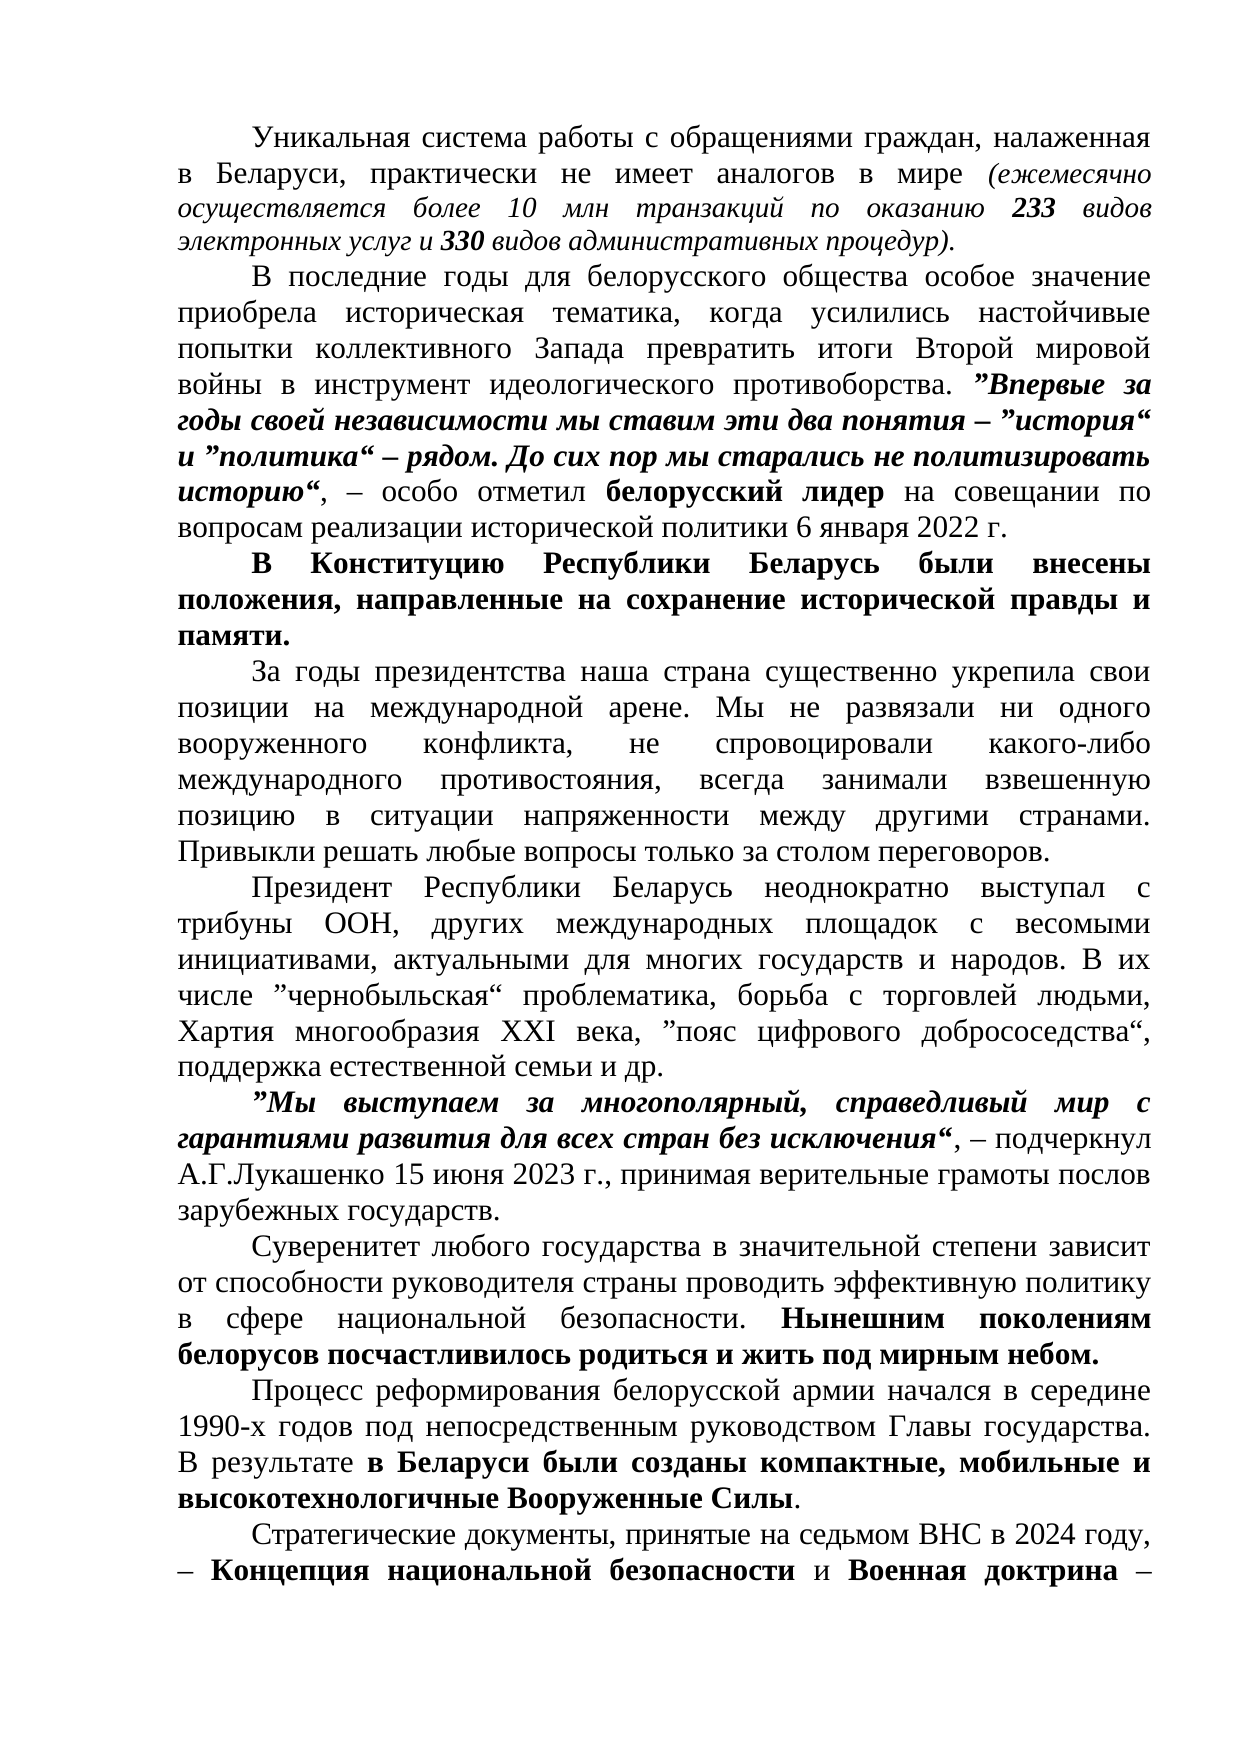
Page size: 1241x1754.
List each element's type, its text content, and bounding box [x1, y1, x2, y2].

text Уникальная система работы с обращениями граждан, налаженная в Беларуси, практически не имеет аналогов в мире (ежемесячно осуществляется более 10 млн транзакций по оказанию 233 видов электронных услуг и 330 видов административных процедур). [177, 118, 1152, 257]
text Суверенитет любого государства в значительной степени зависит от способности руководителя страны проводить эффективную политику в сфере национальной безопасности. Нынешним поколениям белорусов посчастливилось родиться и жить под мирным небом. [177, 1227, 1152, 1371]
text Процесс реформирования белорусской армии начался в середине 1990-х годов под непосредственным руководством Главы государства. В результате в Беларуси были созданы компактные, мобильные и высокотехнологичные Вооруженные Силы. [177, 1371, 1152, 1515]
text ”Мы выступаем за многополярный, справедливый мир с гарантиями развития для всех стран без исключения“, – подчеркнул А.Г.Лукашенко 15 июня 2023 г., принимая верительные грамоты послов зарубежных государств. [177, 1084, 1152, 1227]
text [177, 1515, 1152, 1587]
text Президент Республики Беларусь неоднократно выступал с трибуны ООН, других международных площадок с весомыми инициативами, актуальными для многих государств и народов. В их числе ”чернобыльская“ проблематика, борьба с торговлей людьми, Хартия многообразия XXI века, ”пояс цифрового добрососедства“, поддержка естественной семьи и др. [177, 868, 1152, 1084]
text В Конституцию Республики Беларусь были внесены положения, направленные на сохранение исторической правды и памяти. [177, 544, 1152, 652]
text В последние годы для белорусского общества особое значение приобрела историческая тематика, когда усилились настойчивые попытки коллективного Запада превратить итоги Второй мировой войны в инструмент идеологического противоборства. ”Впервые за годы своей независимости мы ставим эти два понятия – ”история“ и ”политика“ – рядом. До сих пор мы старались не политизировать историю“, – особо отметил белорусский лидер на совещании по вопросам реализации исторической политики 6 января 2022 г. [177, 257, 1152, 544]
text За годы президентства наша страна существенно укрепила свои позиции на международной арене. Мы не развязали ни одного вооруженного конфликта, не спровоцировали какого-либо международного противостояния, всегда занимали взвешенную позицию в ситуации напряженности между другими странами. Привыкли решать любые вопросы только за столом переговоров. [177, 652, 1152, 868]
